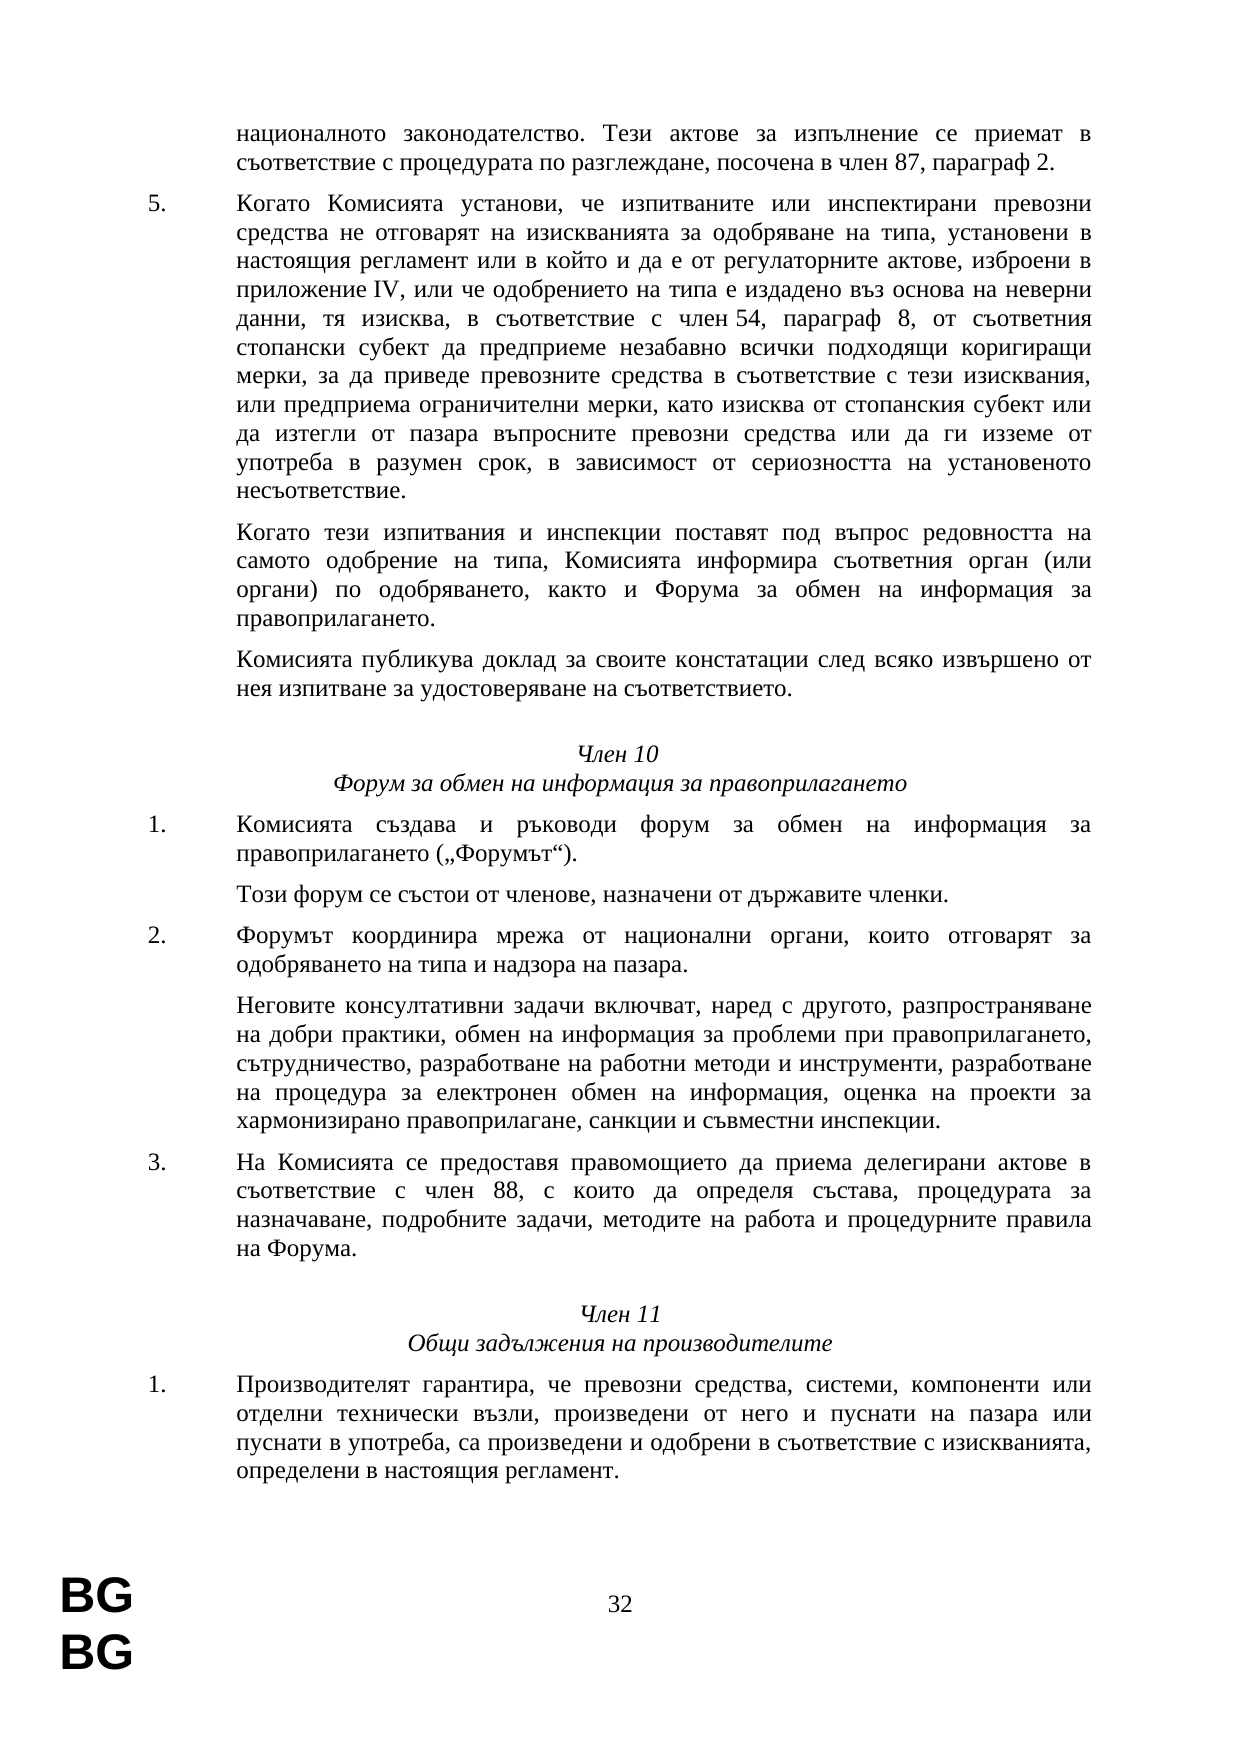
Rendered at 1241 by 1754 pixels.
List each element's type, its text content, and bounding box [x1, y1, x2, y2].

text Член 10 Форум за обмен на информация за правоприлагането [148, 739, 1092, 797]
text Когато тези изпитвания и инспекции поставят под въпрос редовността на самото одобрение на типа, Комисията информира съответния орган (или органи) по одобряването, както и Форума за обмен на информация за правоприлагането. [148, 517, 1092, 632]
text Този форум се състои от членове, назначени от държавите членки. [236, 879, 1092, 908]
text 1. Комисията създава и ръководи форум за обмен на информация за правоприлагането („Форумът“). [148, 809, 1092, 867]
text 3. На Комисията се предоставя правомощието да приема делегирани актове в съответствие с член 88, с които да определя състава, процедурата за назначаване, подробните задачи, методите на работа и процедурните правила на Форума. [148, 1147, 1092, 1262]
text Член 11 Общи задължения на производителите [148, 1299, 1092, 1357]
text Комисията публикува доклад за своите констатации след всяко извършено от нея изпитване за удостоверяване на съответствието. [148, 644, 1092, 702]
text Неговите консултативни задачи включват, наред с другото, разпространяване на добри практики, обмен на информация за проблеми при правоприлагането, сътрудничество, разработване на работни методи и инструменти, разработване на процедура за електронен обмен на информация, оценка на проекти за хармонизирано правоприлагане, санкции и съвместни инспекции. [236, 991, 1092, 1134]
text 5. Когато Комисията установи, че изпитваните или инспектирани превозни средства не отговарят на изискванията за одобряване на типа, установени в настоящия регламент или в който и да е от регулаторните актове, изброени в приложение IV, или че одобрението на типа е издадено въз основа на неверни данни, тя изисква, в съответствие с член 54, параграф 8, от съответния стопански субект да предприеме незабавно всички подходящи коригиращи мерки, за да приведе превозните средства в съответствие с тези изисквания, или предприема ограничителни мерки, като изисква от стопанския субект или да изтегли от пазара въпросните превозни средства или да ги изземе от употреба в разумен срок, в зависимост от сериозността на установеното несъответствие. [148, 188, 1092, 504]
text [148, 118, 1092, 176]
text 2. Форумът координира мрежа от национални органи, които отговарят за одобряването на типа и надзора на пазара. [148, 921, 1092, 978]
text 1. Производителят гарантира, че превозни средства, системи, компоненти или отделни технически възли, произведени от него и пуснати на пазара или пуснати в употреба, са произведени и одобрени в съответствие с изискванията, определени в настоящия регламент. [148, 1369, 1092, 1484]
